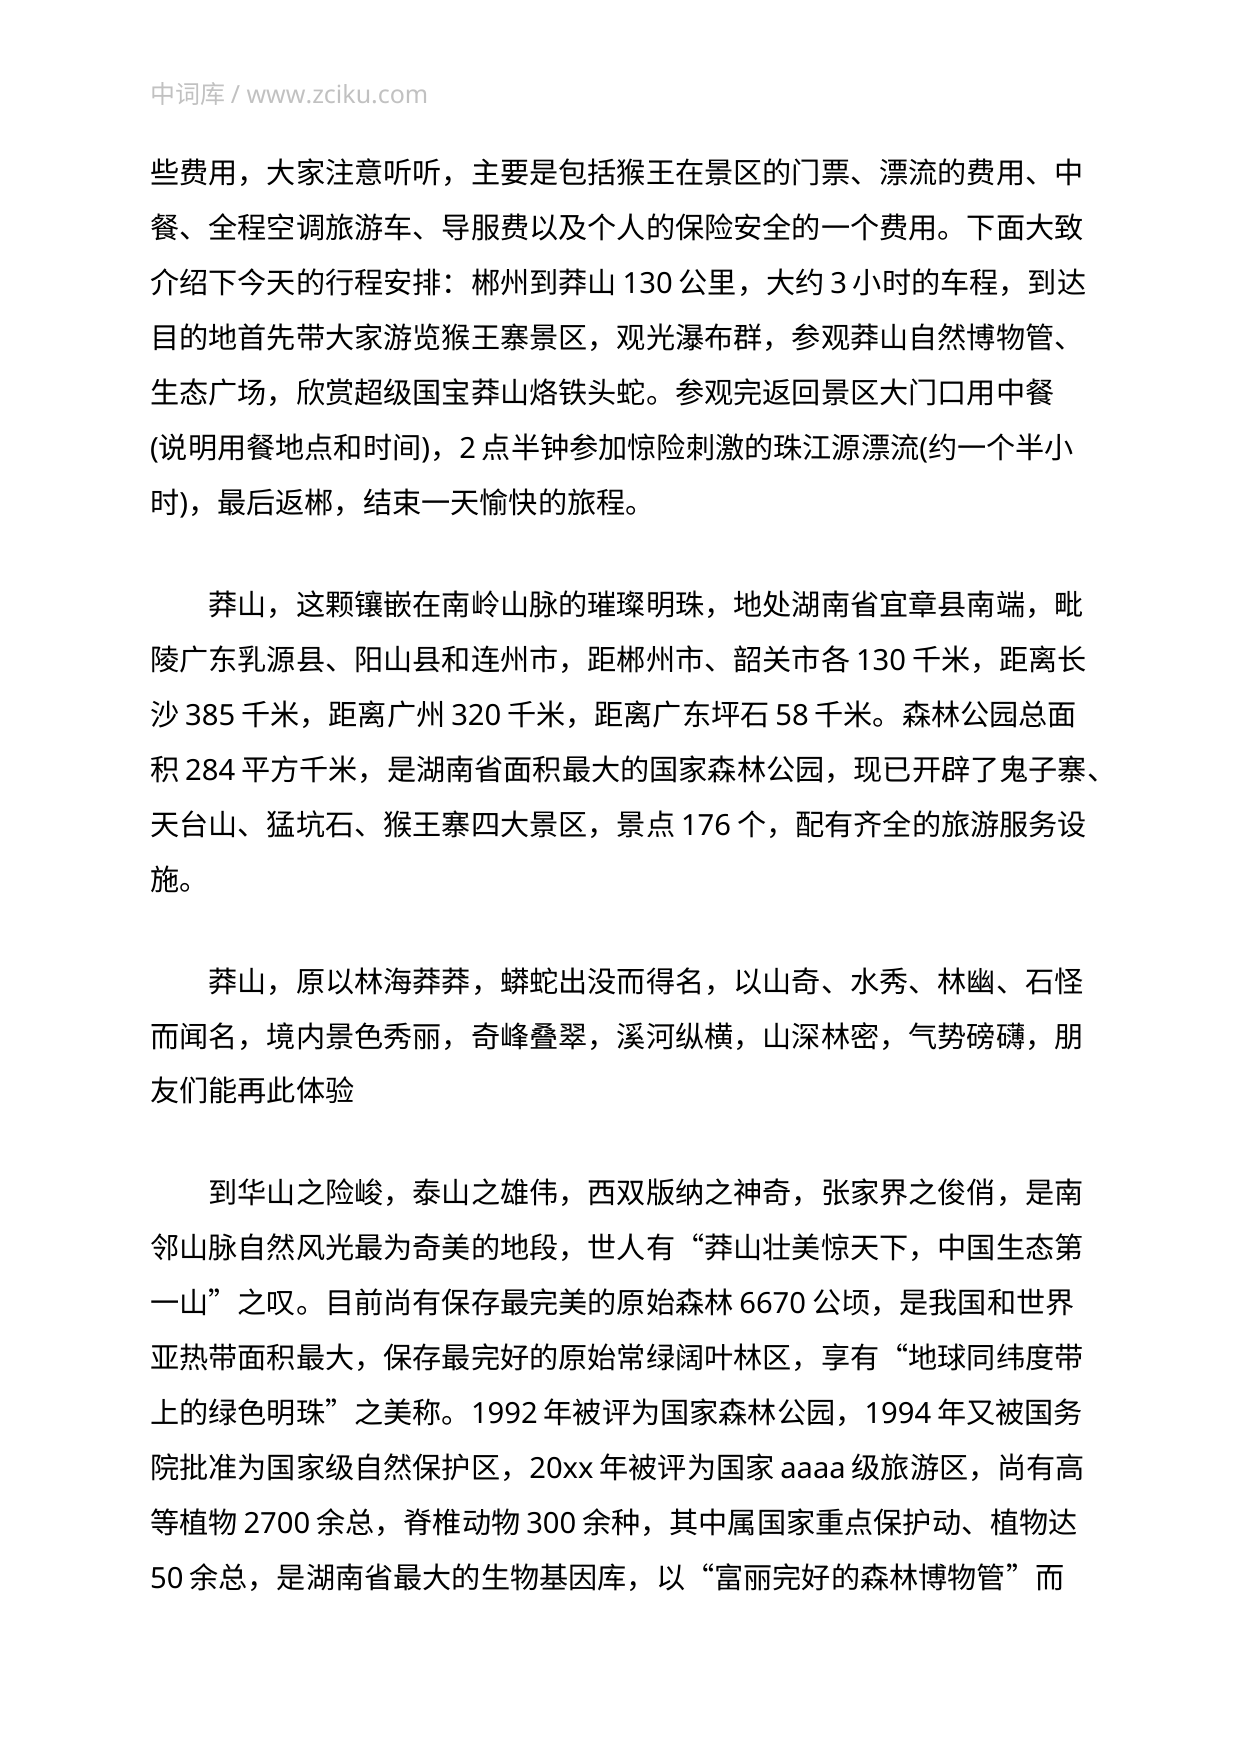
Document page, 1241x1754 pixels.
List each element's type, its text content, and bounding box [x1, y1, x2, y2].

text 莽山，这颗镶嵌在南岭山脉的璀璨明珠，地处湖南省宜章县南端，毗陵广东乳源县、阳山县和连州市，距郴州市、韶关市各130千米，距离长沙385千米，距离广州320千米，距离广东坪石58千米。森林公园总面积284平方千米，是湖南省面积最大的国家森林公园，现已开辟了鬼子寨、天台山、猛坑石、猴王寨四大景区，景点176个，配有齐全的旅游服务设施。 [150, 582, 1090, 899]
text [150, 150, 1090, 522]
text 莽山，原以林海莽莽，蟒蛇出没而得名，以山奇、水秀、林幽、石怪而闻名，境内景色秀丽，奇峰叠翠，溪河纵横，山深林密，气势磅礴，朋友们能再此体验 [150, 958, 1090, 1110]
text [150, 1170, 1090, 1597]
